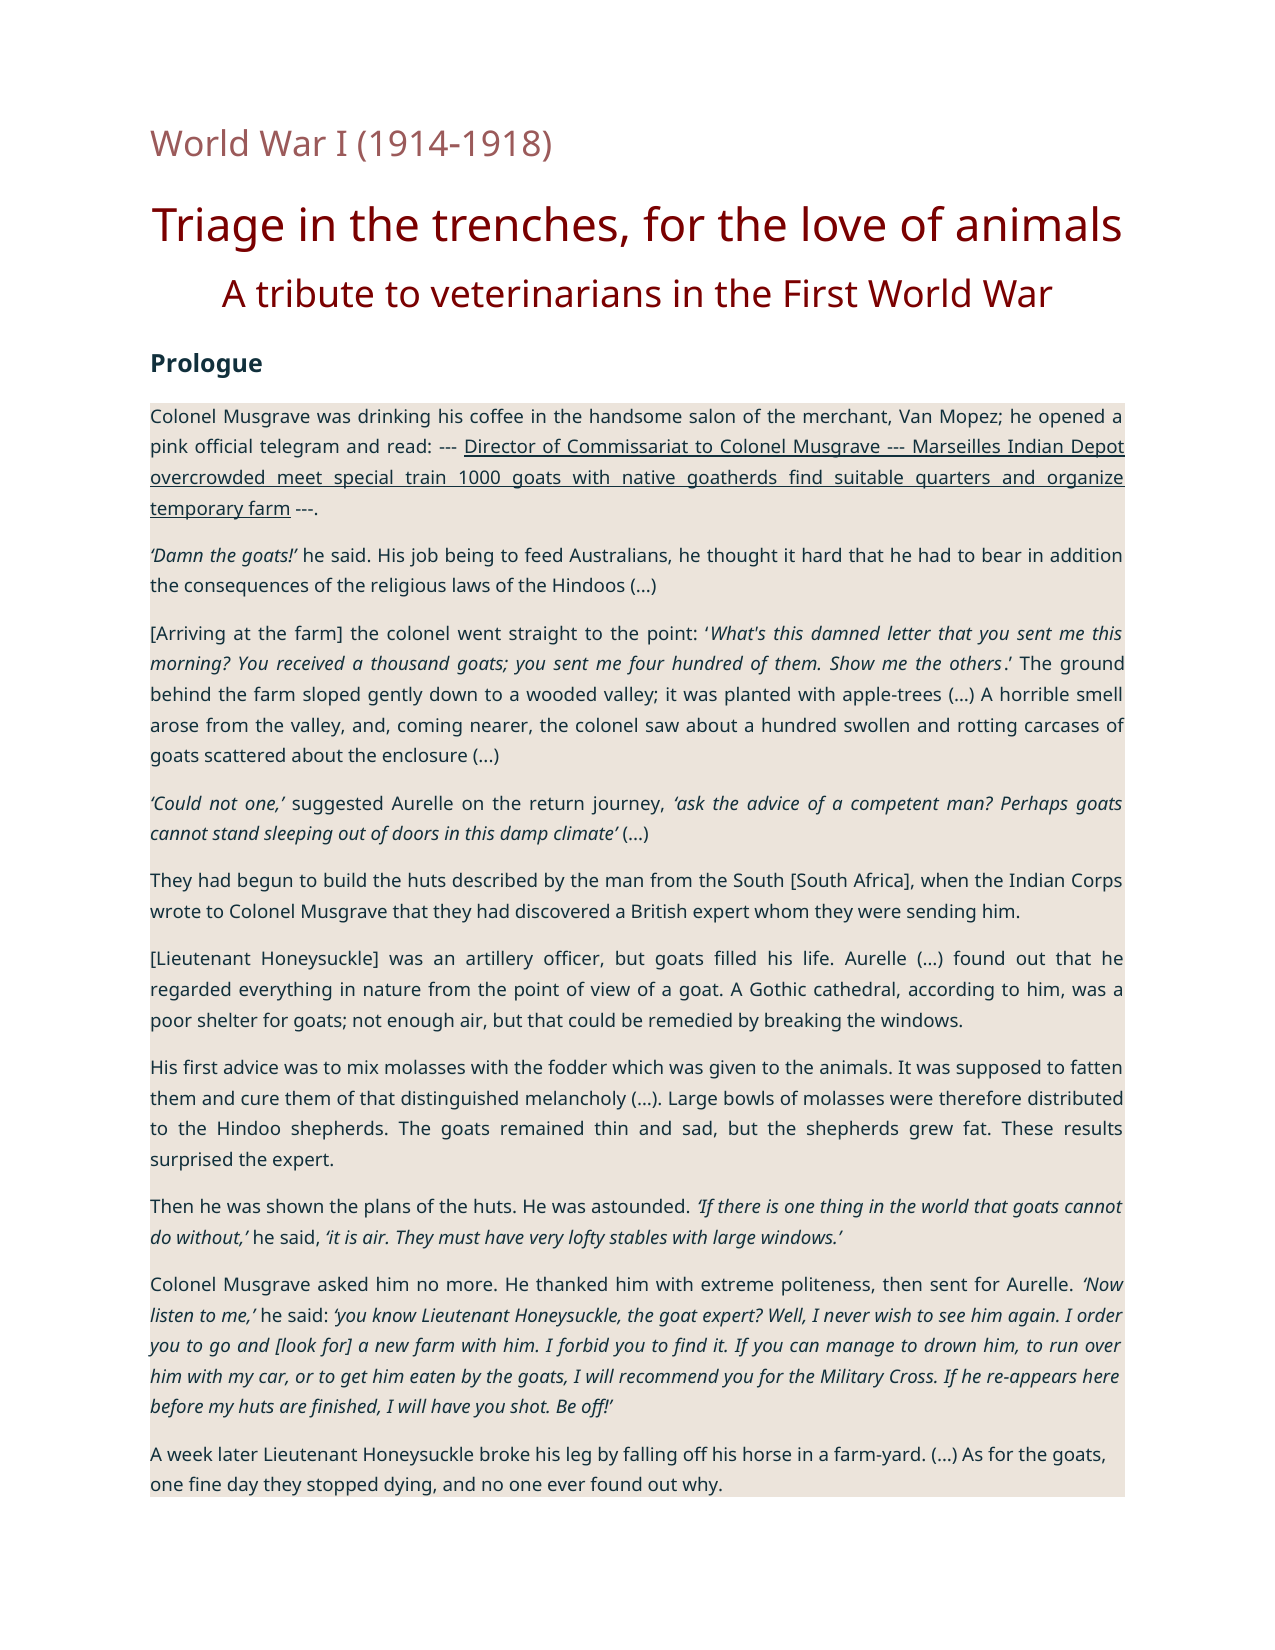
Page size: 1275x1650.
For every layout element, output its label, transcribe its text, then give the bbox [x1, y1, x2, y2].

subtitle World War I (19141918) [150, 118, 1125, 166]
title A tribute to veterinarians in the First World War [150, 267, 1125, 318]
text Colonel Musgrave asked him no more. He thanked him with extreme politeness, then sent for Aurelle. ‘Now listen to me,’ he said: ‘you know Lieutenant Honeysuckle, the goat expert? Well, I never wish to see him again. I order you to go and [look for] a new farm with him. I forbid you to find it. If you can manage to drown him, to run over him with my car, or to get him eaten by the goats, I will recommend you for the Military Cross. If he re-appears here before my huts are finished, I will have you shot. Be off!’ [150, 1271, 1125, 1419]
text His first advice was to mix molasses with the fodder which was given to the animals. It was supposed to fatten them and cure them of that distinguished melancholy (…). Large bowls of molasses were therefore distributed to the Hindoo shepherds. The goats remained thin and sad, but the shepherds grew fat. These results surprised the expert. [150, 1054, 1125, 1172]
text [Lieutenant Honeysuckle] was an artillery officer, but goats filled his life. Aurelle (…) found out that he regarded everything in nature from the point of view of a goat. A Gothic cathedral, according to him, was a poor shelter for goats; not enough air, but that could be remedied by breaking the windows. [150, 946, 1125, 1032]
text ‘Damn the goats!’ he said. His job being to feed Australians, he thought it hard that he had to bear in addition the consequences of the religious laws of the Hindoos (...) [150, 542, 1125, 598]
text [Arriving at the farm] the colonel went straight to the point: ‘What's this damned letter that you sent me this morning? You received a thousand goats; you sent me four hundred of them. Show me the others.’ The ground behind the farm sloped gently down to a wooded valley; it was planted with apple-trees (…) A horrible smell arose from the valley, and, coming nearer, the colonel saw about a hundred swollen and rotting carcases of goats scattered about the enclosure (...) [150, 620, 1125, 768]
text They had begun to build the huts described by the man from the South [South Africa], when the Indian Corps wrote to Colonel Musgrave that they had discovered a British expert whom they were sending him. [150, 868, 1125, 924]
text Colonel Musgrave was drinking his coffee in the handsome salon of the merchant, Van Mopez; he opened a pink official telegram and read: --- Director of Commissariat to Colonel Musgrave --- Marseilles Indian Depot overcrowded meet special train 1000 goats with native goatherds find suitable quarters and organize temporary farm ---. [150, 487, 1125, 520]
text A week later Lieutenant Honeysuckle broke his leg by falling off his horse in a farm-yard. (…) As for the goats, one fine day they stopped dying, and no one ever found out why. [150, 1441, 1125, 1497]
text Prologue [150, 345, 1125, 379]
text Then he was shown the plans of the huts. He was astounded. ‘If there is one thing in the world that goats cannot do without,’ he said, ‘it is air. They must have very lofty stables with large windows.’ [150, 1193, 1125, 1249]
text ‘Could not one,’ suggested Aurelle on the return journey, ‘ask the advice of a competent man? Perhaps goats cannot stand sleeping out of doors in this damp climate’ (...) [150, 790, 1125, 846]
text Colonel Musgrave was drinking his coffee in the handsome salon of the merchant, Van Mopez; he opened a pink official telegram and read: --- Director of Commissariat to Colonel Musgrave --- Marseilles Indian Depot overcrowded meet special train 1000 goats with native goatherds find suitable quarters and organize temporary farm ---. [150, 403, 1125, 486]
title Triage in the trenches, for the love of animals [150, 193, 1125, 255]
